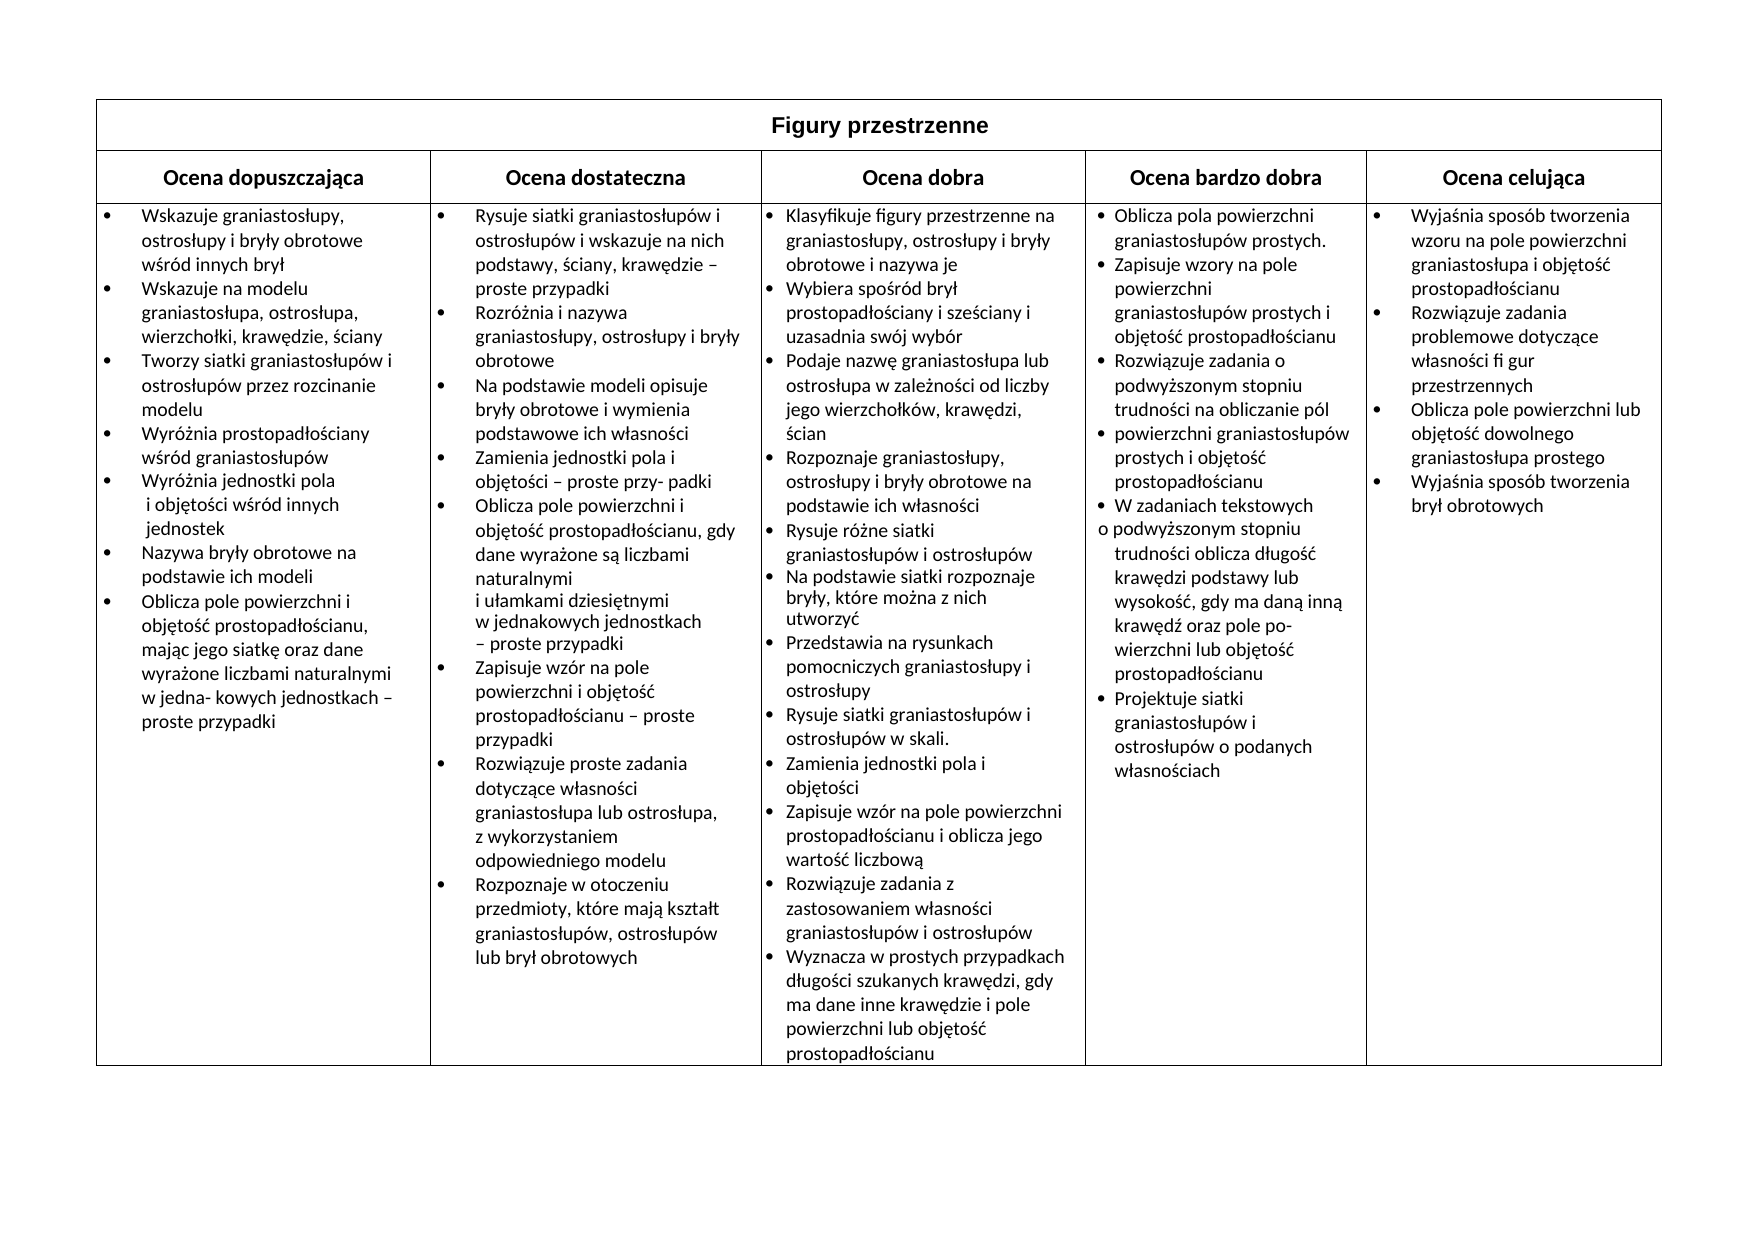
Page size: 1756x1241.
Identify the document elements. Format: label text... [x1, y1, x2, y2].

table_cell Ocena dopuszczająca [97, 151, 430, 203]
table_cell Ocena dobra [762, 151, 1085, 203]
table_cell Oblicza pola powierzchni graniastosłupów prostych. Zapisuje wzory na pole powierzchni graniastosłupów prostych i objętość prostopadłościanu Rozwiązuje zadania o podwyższonym stopniu trudności na obliczanie pól powierzchni graniastosłupów prostych i objętość prostopadłościanu W zadaniach tekstowych o podwyższonym stopniu trudności oblicza długość krawędzi podstawy lub wysokość, gdy ma daną inną krawędź oraz pole po- wierzchni lub objętość prostopadłościanu Projektuje siatki graniastosłupów i ostrosłupów o podanych własnościach [1086, 204, 1366, 1065]
table_cell Wskazuje graniastosłupy, ostrosłupy i bryły obrotowe wśród innych brył Wskazuje na modelu graniastosłupa, ostrosłupa, wierzchołki, krawędzie, ściany Tworzy siatki graniastosłupów i ostrosłupów przez rozcinanie modelu Wyróżnia prostopadłościany wśród graniastosłupów Wyróżnia jednostki pola i objętości wśród innych jednostek Nazywa bryły obrotowe na podstawie ich modeli Oblicza pole powierzchni i objętość prostopadłościanu, mając jego siatkę oraz dane wyrażone liczbami naturalnymi w jedna- kowych jednostkach – proste przypadki [97, 204, 430, 1065]
table_cell Wyjaśnia sposób tworzenia wzoru na pole powierzchni graniastosłupa i objętość prostopadłościanu Rozwiązuje zadania problemowe dotyczące własności fi gur przestrzennych Oblicza pole powierzchni lub objętość dowolnego graniastosłupa prostego Wyjaśnia sposób tworzenia brył obrotowych [1367, 204, 1661, 1065]
table_header Figury przestrzenne [97, 100, 1661, 150]
table_cell Ocena dostateczna [431, 151, 761, 203]
table_cell Ocena bardzo dobra [1086, 151, 1366, 203]
table_cell Ocena celująca [1367, 151, 1661, 203]
table_cell Rysuje siatki graniastosłupów i ostrosłupów i wskazuje na nich podstawy, ściany, krawędzie – proste przypadki Rozróżnia i nazywa graniastosłupy, ostrosłupy i bryły obrotowe Na podstawie modeli opisuje bryły obrotowe i wymienia podstawowe ich własności Zamienia jednostki pola i objętości – proste przy- padki Oblicza pole powierzchni i objętość prostopadłościanu, gdy dane wyrażone są liczbami naturalnymi i ułamkami dziesiętnymi w jednakowych jednostkach – proste przypadki Zapisuje wzór na pole powierzchni i objętość prostopadłościanu – proste przypadki Rozwiązuje proste zadania dotyczące własności graniastosłupa lub ostrosłupa, z wykorzystaniem odpowiedniego modelu Rozpoznaje w otoczeniu przedmioty, które mają kształt graniastosłupów, ostrosłupów lub brył obrotowych [431, 204, 761, 1065]
table_cell Klasyfikuje figury przestrzenne na graniastosłupy, ostrosłupy i bryły obrotowe i nazywa je Wybiera spośród brył prostopadłościany i sześciany i uzasadnia swój wybór Podaje nazwę graniastosłupa lub ostrosłupa w zależności od liczby jego wierzchołków, krawędzi, ścian Rozpoznaje graniastosłupy, ostrosłupy i bryły obrotowe na podstawie ich własności Rysuje różne siatki graniastosłupów i ostrosłupów Na podstawie siatki rozpoznaje bryły, które można z nich utworzyć Przedstawia na rysunkach pomocniczych graniastosłupy i ostrosłupy Rysuje siatki graniastosłupów i ostrosłupów w skali. Zamienia jednostki pola i objętości Zapisuje wzór na pole powierzchni prostopadłościanu i oblicza jego wartość liczbową Rozwiązuje zadania z zastosowaniem własności graniastosłupów i ostrosłupów Wyznacza w prostych przypadkach długości szukanych krawędzi, gdy ma dane inne krawędzie i pole powierzchni lub objętość prostopadłościanu [762, 204, 1085, 1065]
